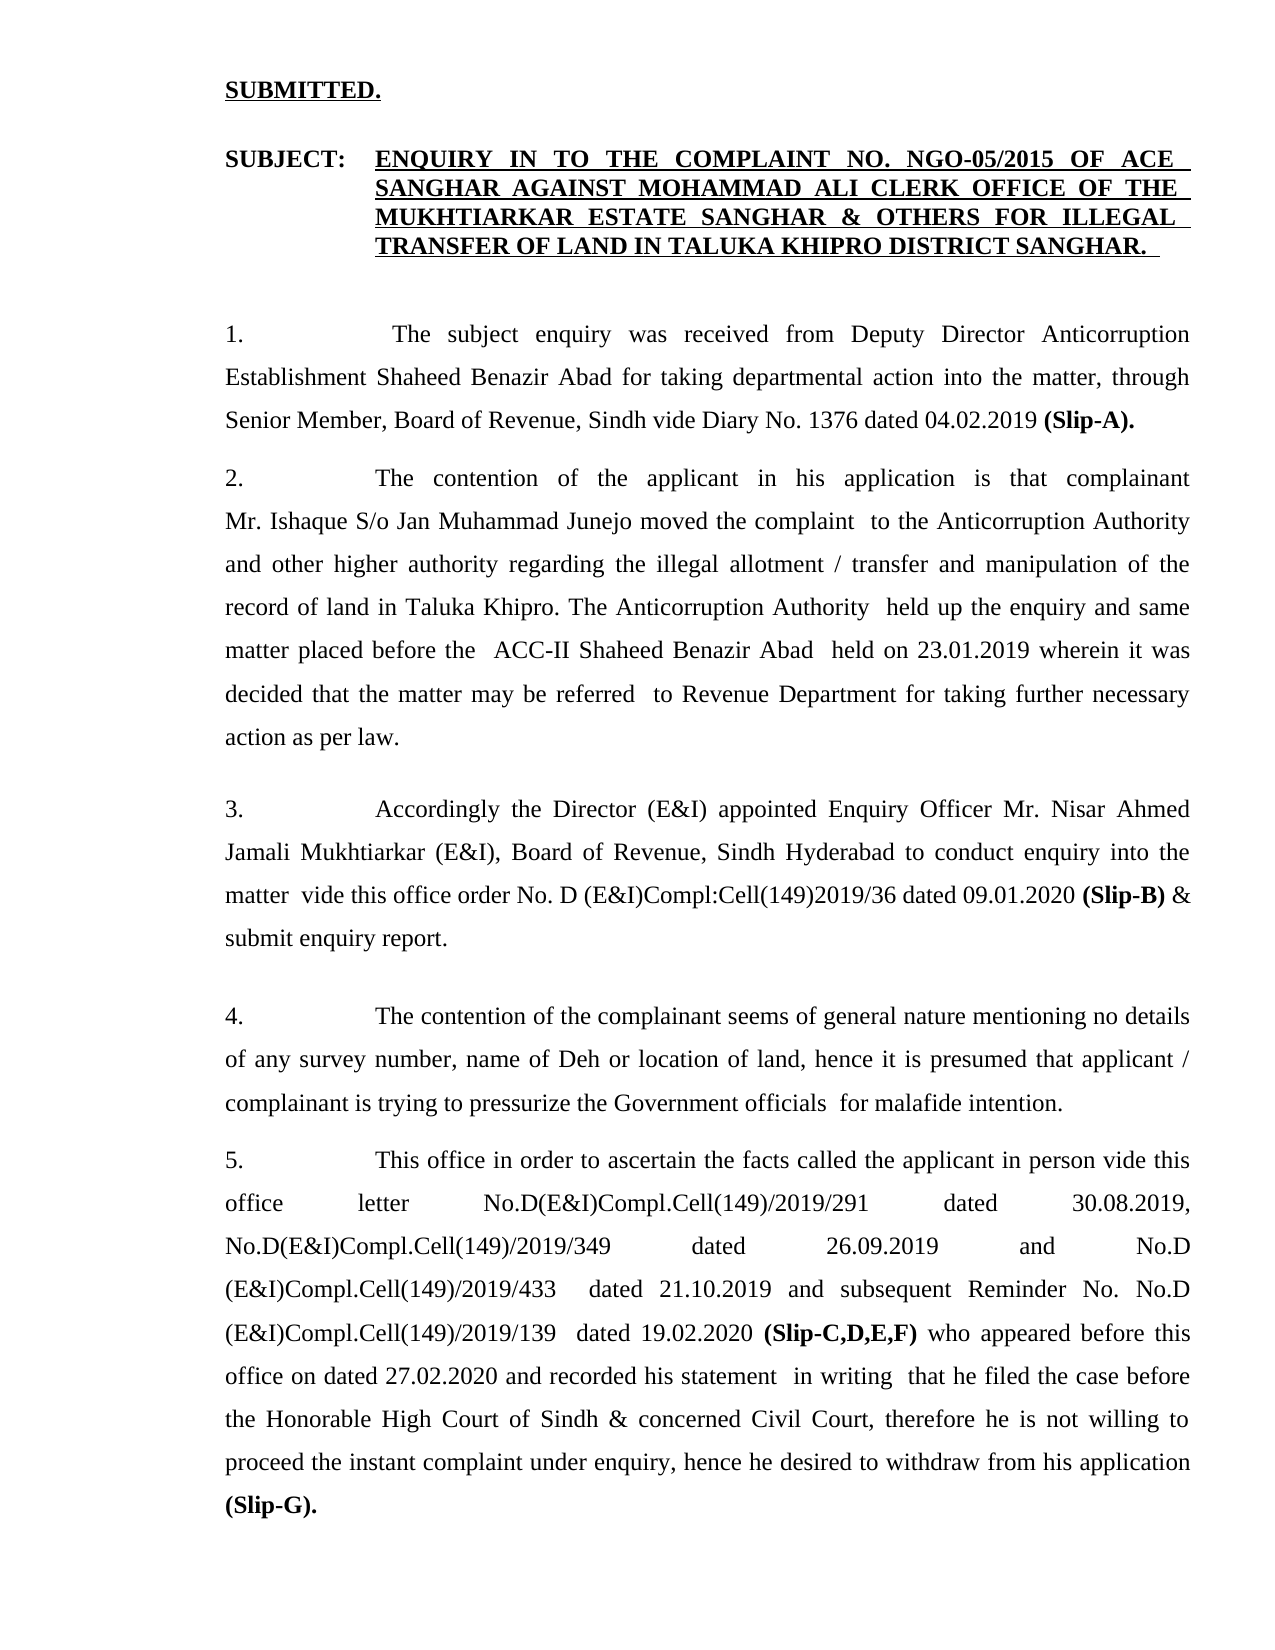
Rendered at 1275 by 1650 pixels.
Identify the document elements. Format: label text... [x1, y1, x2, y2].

list 5. This office in order to ascertain the facts called the applicant in person vide this office letter No.D(E&I)Compl.Cell(149)/2019/291 dated 30.08.2019, No.D(E&I)Compl.Cell(149)/2019/349 dated 26.09.2019 and No.D (E&I)Compl.Cell(149)/2019/433 dated 21.10.2019 and subsequent Reminder No. No.D (E&I)Compl.Cell(149)/2019/139 dated 19.02.2020 (Slip-C,D,E,F) who appeared before this office on dated 27.02.2020 and recorded his statement in writing that he filed the case before the Honorable High Court of Sindh & concerned Civil Court, therefore he is not willing to proceed the instant complaint under enquiry, hence he desired to withdraw from his application (Slip-G). [150, 1145, 1191, 1519]
list 2. The contention of the applicant in his application is that complainant Mr. Ishaque S/o Jan Muhammad Junejo moved the complaint to the Anticorruption Authority and other higher authority regarding the illegal allotment / transfer and manipulation of the record of land in Taluka Khipro. The Anticorruption Authority held up the enquiry and same matter placed before the ACC-II Shaheed Benazir Abad held on 23.01.2019 wherein it was decided that the matter may be referred to Revenue Department for taking further necessary action as per law. [150, 463, 1191, 751]
text 3. Accordingly the Director (E&I) appointed Enquiry Officer Mr. Nisar Ahmed Jamali Mukhtiarkar (E&I), Board of Revenue, Sindh Hyderabad to conduct enquiry into the matter vide this office order No. D (E&I)Compl:Cell(149)2019/36 dated 09.01.2020 (Slip-B) & submit enquiry report. [75, 794, 1191, 952]
list SUBJECT: ENQUIRY IN TO THE COMPLAINT NO. NGO-05/2015 OF ACE SANGHAR AGAINST MOHAMMAD ALI CLERK OFFICE OF THE MUKHTIARKAR ESTATE SANGHAR & OTHERS FOR ILLEGAL TRANSFER OF LAND IN TALUKA KHIPRO DISTRICT SANGHAR. [225, 144, 1191, 259]
list SUBMITTED. [225, 75, 1191, 104]
list 4. The contention of the complainant seems of general nature mentioning no details of any survey number, name of Deh or location of land, hence it is presumed that applicant / complainant is trying to pressurize the Government officials for malafide intention. [150, 1001, 1191, 1116]
list 1. The subject enquiry was received from Deputy Director Anticorruption Establishment Shaheed Benazir Abad for taking departmental action into the matter, through Senior Member, Board of Revenue, Sindh vide Diary No. 1376 dated 04.02.2019 (Slip-A). [150, 319, 1191, 434]
